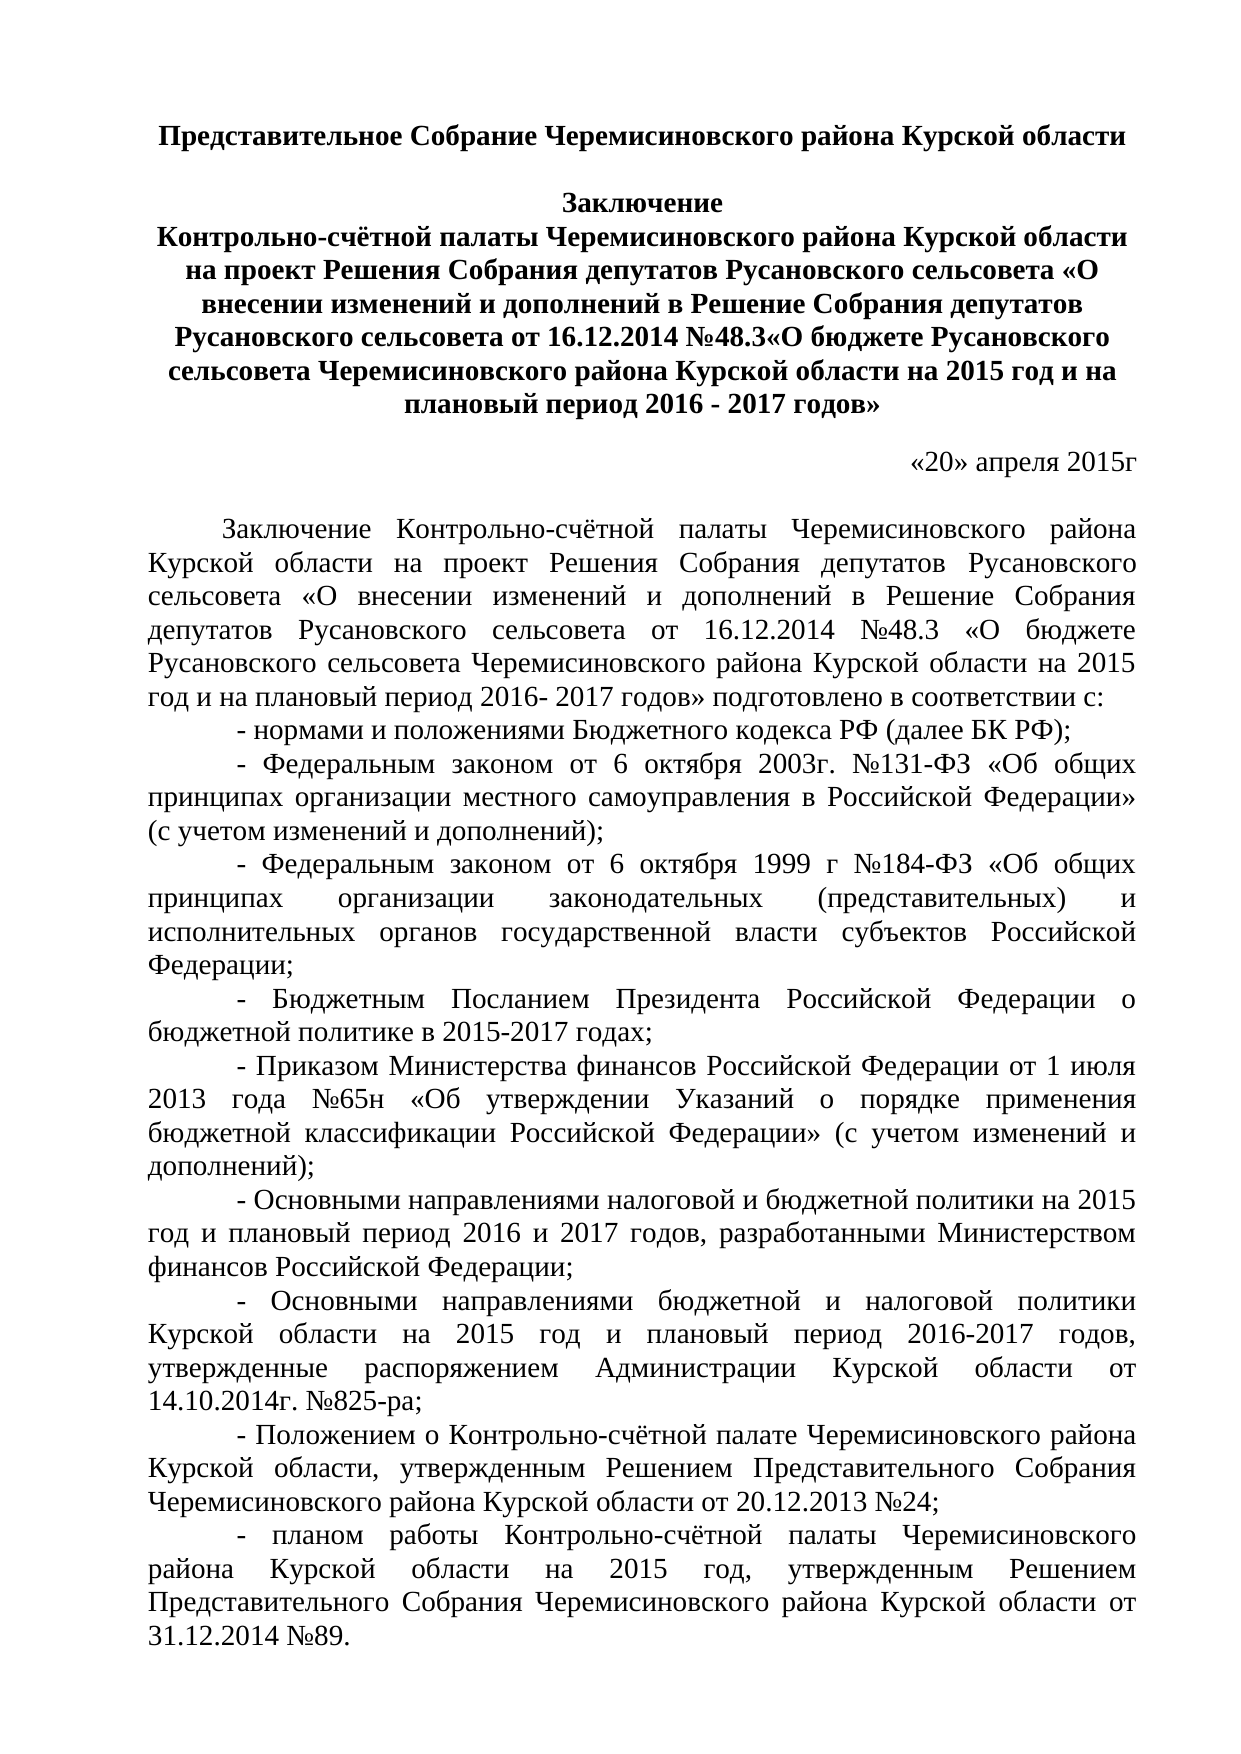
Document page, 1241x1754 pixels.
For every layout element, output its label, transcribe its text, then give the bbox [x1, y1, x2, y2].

text - Приказом Министерства финансов Российской Федерации от 1 июля 2013 года №65н «Об утверждении Указаний о порядке применения бюджетной классификации Российской Федерации» (с учетом изменений и дополнений); [148, 1048, 1137, 1182]
text - Федеральным законом от 6 октября 2003г. №131-ФЗ «Об общих принципах организации местного самоуправления в Российской Федерации» (с учетом изменений и дополнений); [148, 746, 1137, 847]
text - планом работы Контрольно-счётной палаты Черемисиновского района Курской области на 2015 год, утвержденным Решением Представительного Собрания Черемисиновского района Курской области от 31.12.2014 №89. [148, 1517, 1137, 1652]
text - Основными направлениями налоговой и бюджетной политики на 2015 год и плановый период 2016 и 2017 годов, разработанными Министерством финансов Российской Федерации; [148, 1182, 1137, 1283]
text - Положением о Контрольно-счётной палате Черемисиновского района Курской области, утвержденным Решением Представительного Собрания Черемисиновского района Курской области от 20.12.2013 №24; [148, 1417, 1137, 1517]
text «20» апреля 2015г [148, 444, 1137, 478]
text - Бюджетным Посланием Президента Российской Федерации о бюджетной политике в 2015-2017 годах; [148, 981, 1137, 1048]
text - нормами и положениями Бюджетного кодекса РФ (далее БК РФ); [148, 712, 1137, 746]
text Заключение Контрольно-счётной палаты Черемисиновского района Курской области на проект Решения Собрания депутатов Русановского сельсовета «О внесении изменений и дополнений в Решение Собрания депутатов Русановского сельсовета от 16.12.2014 №48.3 «О бюджете Русановского сельсовета Черемисиновского района Курской области на 2015 год и на плановый период 2016- 2017 годов» подготовлено в соответствии с: [148, 511, 1137, 712]
text - Федеральным законом от 6 октября 1999 г №184-ФЗ «Об общих принципах организации законодательных (представительных) и исполнительных органов государственной власти субъектов Российской Федерации; [148, 847, 1137, 981]
text Представительное Собрание Черемисиновского района Курской области [148, 118, 1137, 152]
text на проект Решения Собрания депутатов Русановского сельсовета «О внесении изменений и дополнений в Решение Собрания депутатов Русановского сельсовета от 16.12.2014 №48.3«О бюджете Русановского сельсовета Черемисиновского района Курской области на 2015 год и на плановый период 2016 - 2017 годов» [148, 252, 1137, 420]
text Заключение [148, 185, 1137, 219]
text Контрольно-счётной палаты Черемисиновского района Курской области [148, 219, 1137, 252]
text - Основными направлениями бюджетной и налоговой политики Курской области на 2015 год и плановый период 2016-2017 годов, утвержденные распоряжением Администрации Курской области от 14.10.2014г. №825-ра; [148, 1283, 1137, 1417]
